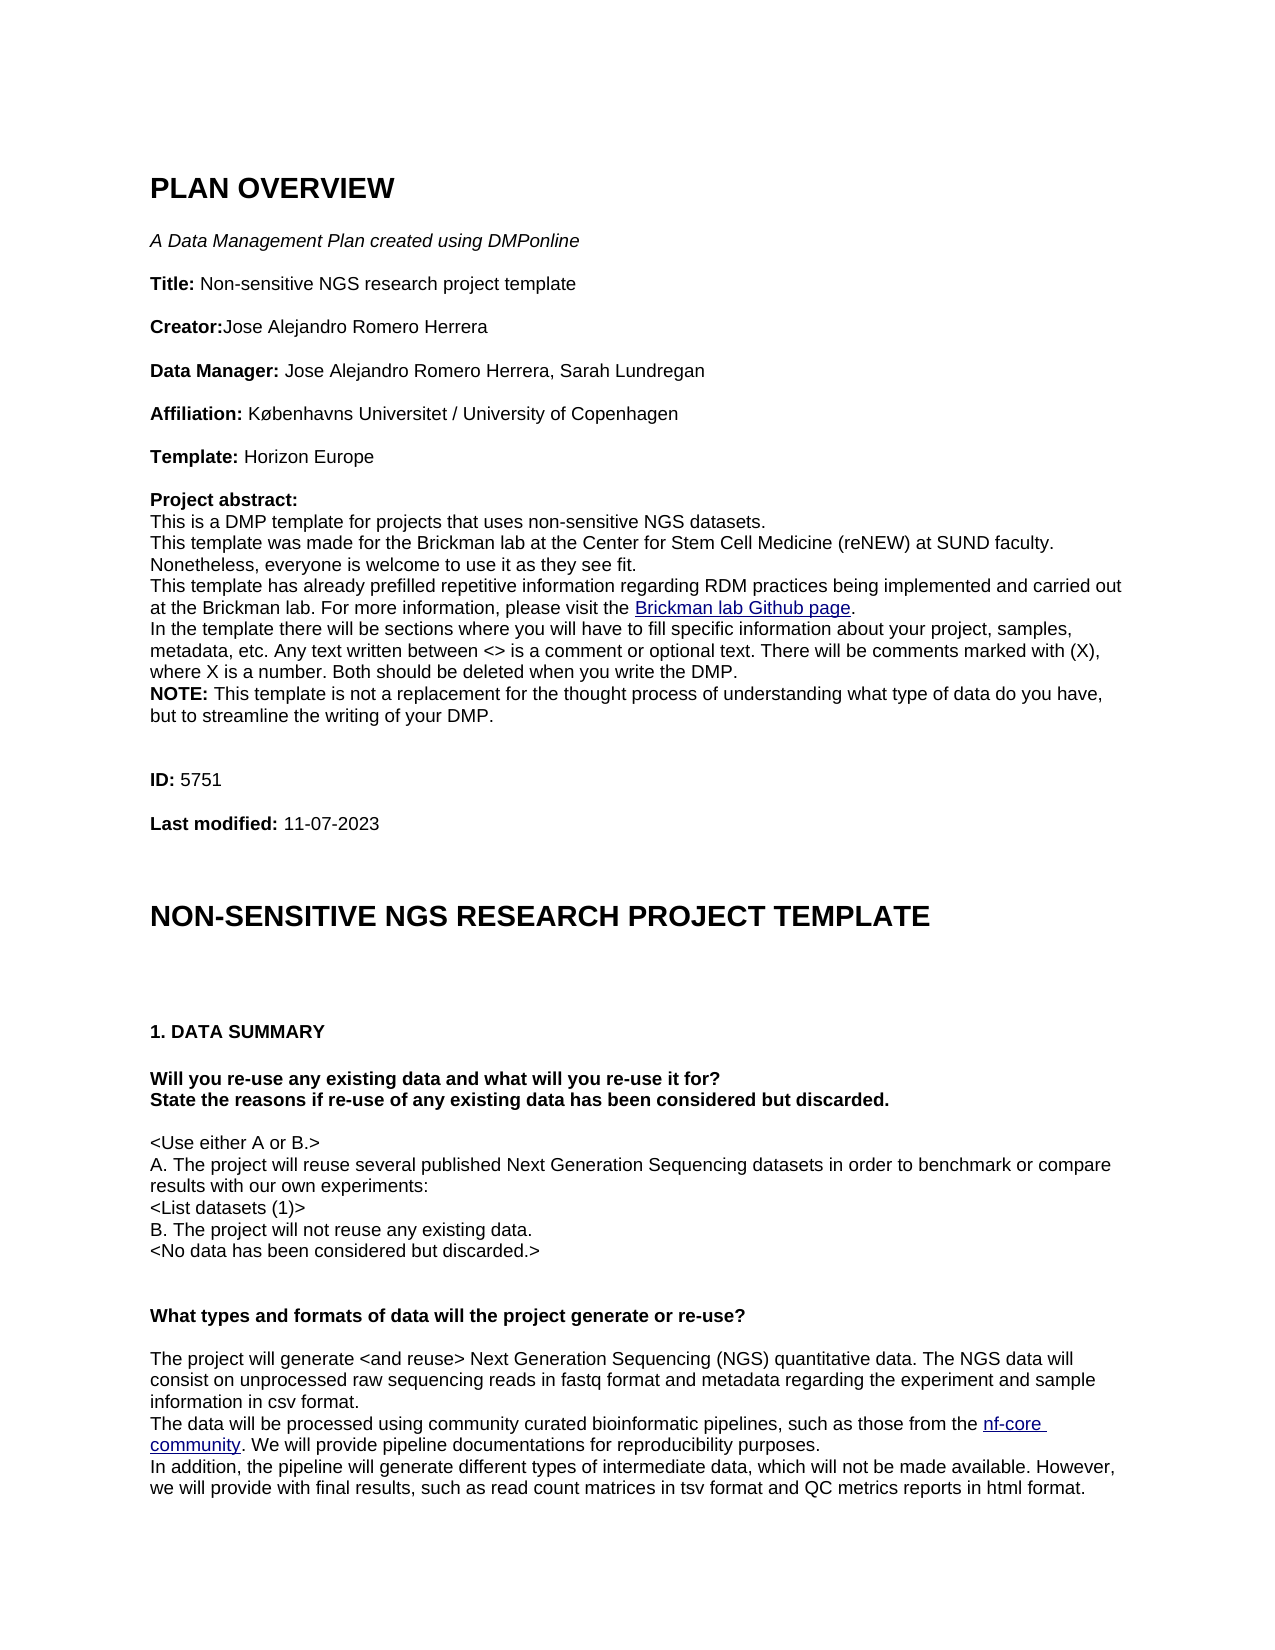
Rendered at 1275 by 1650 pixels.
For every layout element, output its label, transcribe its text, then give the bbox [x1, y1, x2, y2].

text Affiliation: Københavns Universitet / University of Copenhagen [150, 403, 1125, 424]
text ID: 5751 [150, 769, 1125, 791]
text A. The project will reuse several published Next Generation Sequencing datasets in order to benchmark or compare results with our own experiments: [150, 1154, 1125, 1197]
text This template was made for the Brickman lab at the Center for Stem Cell Medicine (reNEW) at SUND faculty. Nonetheless, everyone is welcome to use it as they see fit. [150, 532, 1125, 575]
text Template: Horizon Europe [150, 446, 1125, 467]
text <No data has been considered but discarded.> [150, 1240, 1125, 1261]
subtitle 1. Data Summary [150, 1021, 1125, 1043]
text NOTE: This template is not a replacement for the thought process of understanding what type of data do you have, but to streamline the writing of your DMP. [150, 683, 1125, 726]
subtitle Non-sensitive NGS research project template [150, 898, 1125, 932]
subtitle Plan Overview [150, 172, 1125, 205]
text In the template there will be sections where you will have to fill specific information about your project, samples, metadata, etc. Any text written between <> is a comment or optional text. There will be comments marked with (X), where X is a number. Both should be deleted when you write the DMP. [150, 618, 1125, 683]
text B. The project will not reuse any existing data. [150, 1218, 1125, 1240]
text <Use either A or B.> [150, 1132, 1125, 1154]
text This template has already prefilled repetitive information regarding RDM practices being implemented and carried out at the Brickman lab. For more information, please visit the Brickman lab Github page. [150, 575, 1125, 618]
text Creator:Jose Alejandro Romero Herrera [150, 316, 1125, 338]
text In addition, the pipeline will generate different types of intermediate data, which will not be made available. However, we will provide with final results, such as read count matrices in tsv format and QC metrics reports in html format. [150, 1456, 1125, 1499]
text This is a DMP template for projects that uses non-sensitive NGS datasets. [150, 510, 1125, 532]
text Title: Non-sensitive NGS research project template [150, 273, 1125, 295]
text <List datasets (1)> [150, 1197, 1125, 1218]
text State the reasons if re-use of any existing data has been considered but discarded. [150, 1089, 1125, 1111]
text Project abstract: [150, 489, 1125, 510]
text A Data Management Plan created using DMPonline [150, 230, 1125, 252]
text What types and formats of data will the project generate or re-use? [150, 1304, 1125, 1326]
text Data Manager: Jose Alejandro Romero Herrera, Sarah Lundregan [150, 359, 1125, 381]
text The project will generate <and reuse> Next Generation Sequencing (NGS) quantitative data. The NGS data will consist on unprocessed raw sequencing reads in fastq format and metadata regarding the experiment and sample information in csv format. [150, 1348, 1125, 1412]
text Last modified: 11-07-2023 [150, 812, 1125, 834]
text Will you re-use any existing data and what will you re-use it for? [150, 1067, 1125, 1089]
text The data will be processed using community curated bioinformatic pipelines, such as those from the nf-core community. We will provide pipeline documentations for reproducibility purposes. [150, 1412, 1125, 1456]
